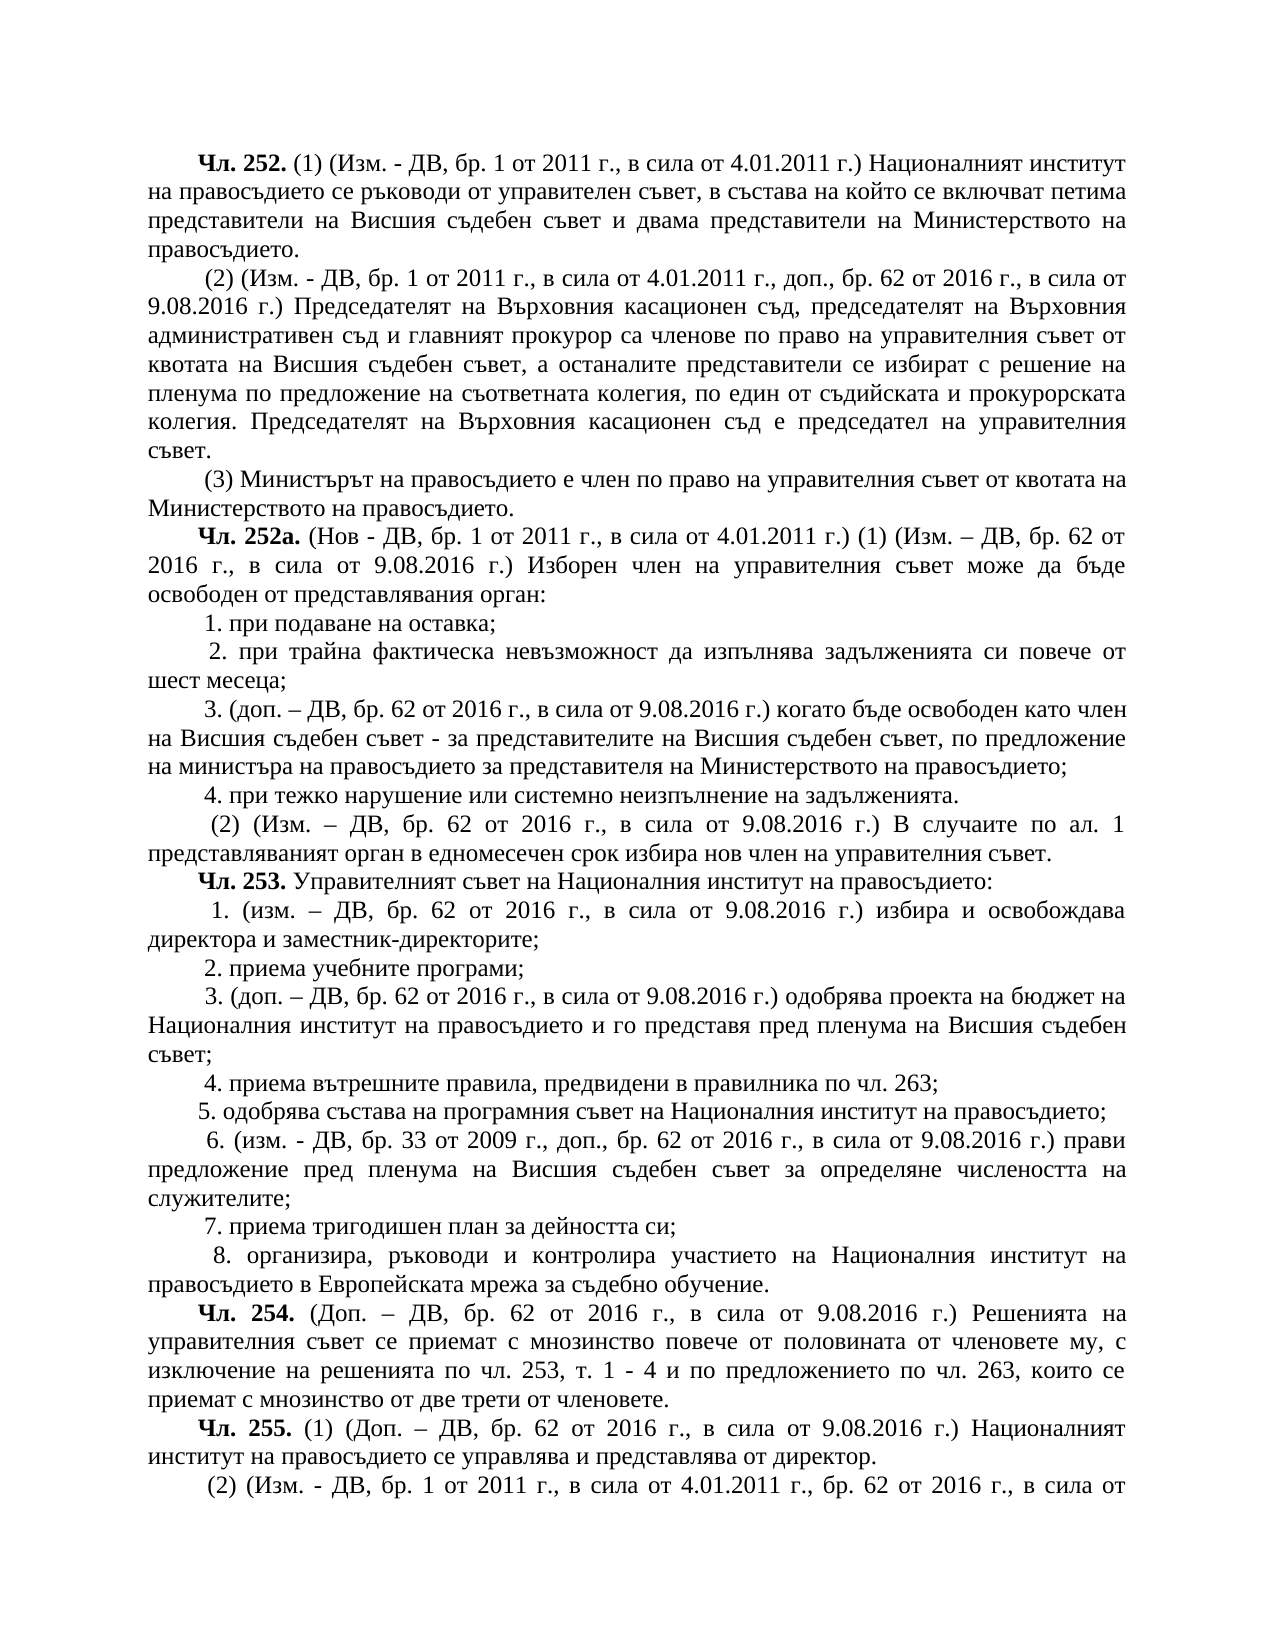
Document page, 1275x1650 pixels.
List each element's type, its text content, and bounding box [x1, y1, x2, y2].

text 6. (изм. - ДВ, бр. 33 от 2009 г., доп., бр. 62 от 2016 г., в сила от 9.08.2016 г.) прави предложение пред пленума на Висшия съдебен съвет за определяне числеността на служителите; [148, 1125, 1127, 1211]
text 2. приема учебните програми; [148, 953, 1127, 981]
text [148, 1470, 1127, 1499]
text 5. одобрява състава на програмния съвет на Националния институт на правосъдието; [148, 1096, 1127, 1125]
text Чл. 252а. (Нов - ДВ, бр. 1 от 2011 г., в сила от 4.01.2011 г.) (1) (Изм. – ДВ, бр. 62 от 2016 г., в сила от 9.08.2016 г.) Изборен член на управителния съвет може да бъде освободен от представлявания орган: [148, 521, 1127, 608]
text 1. (изм. – ДВ, бр. 62 от 2016 г., в сила от 9.08.2016 г.) избира и освобождава директора и заместник-директорите; [148, 895, 1127, 953]
text 7. приема тригодишен план за дейността си; [148, 1211, 1127, 1240]
text 1. при подаване на оставка; [148, 608, 1127, 636]
text 4. приема вътрешните правила, предвидени в правилника по чл. 263; [148, 1068, 1127, 1096]
text 8. организира, ръководи и контролира участието на Националния институт на правосъдието в Европейската мрежа за съдебно обучение. [148, 1240, 1127, 1298]
text Чл. 254. (Доп. – ДВ, бр. 62 от 2016 г., в сила от 9.08.2016 г.) Решенията на управителния съвет се приемат с мнозинство повече от половината от членовете му, с изключение на решенията по чл. 253, т. 1 - 4 и по предложението по чл. 263, които се приемат с мнозинство от две трети от членовете. [148, 1298, 1127, 1413]
text Чл. 252. (1) (Изм. - ДВ, бр. 1 от 2011 г., в сила от 4.01.2011 г.) Националният институт на правосъдието се ръководи от управителен съвет, в състава на който се включват петима представители на Висшия съдебен съвет и двама представители на Министерството на правосъдието. [148, 148, 1127, 263]
text Чл. 255. (1) (Доп. – ДВ, бр. 62 от 2016 г., в сила от 9.08.2016 г.) Националният институт на правосъдието се управлява и представлява от директор. [148, 1413, 1127, 1470]
text (2) (Изм. - ДВ, бр. 1 от 2011 г., в сила от 4.01.2011 г., доп., бр. 62 от 2016 г., в сила от 9.08.2016 г.) Председателят на Върховния касационен съд, председателят на Върховния административен съд и главният прокурор са членове по право на управителния съвет от квотата на Висшия съдебен съвет, а останалите представители се избират с решение на пленума по предложение на съответната колегия, по един от съдийската и прокурорската колегия. Председателят на Върховния касационен съд е председател на управителния съвет. [148, 263, 1127, 464]
text (2) (Изм. – ДВ, бр. 62 от 2016 г., в сила от 9.08.2016 г.) В случаите по ал. 1 представляваният орган в едномесечен срок избира нов член на управителния съвет. [148, 809, 1127, 866]
text (3) Министърът на правосъдието е член по право на управителния съвет от квотата на Министерството на правосъдието. [148, 464, 1127, 521]
text 3. (доп. – ДВ, бр. 62 от 2016 г., в сила от 9.08.2016 г.) одобрява проекта на бюджет на Националния институт на правосъдието и го представя пред пленума на Висшия съдебен съвет; [148, 981, 1127, 1068]
text 4. при тежко нарушение или системно неизпълнение на задълженията. [148, 780, 1127, 809]
text 2. при трайна фактическа невъзможност да изпълнява задълженията си повече от шест месеца; [148, 636, 1127, 694]
text 3. (доп. – ДВ, бр. 62 от 2016 г., в сила от 9.08.2016 г.) когато бъде освободен като член на Висшия съдебен съвет - за представителите на Висшия съдебен съвет, по предложение на министъра на правосъдието за представителя на Министерството на правосъдието; [148, 694, 1127, 780]
text Чл. 253. Управителният съвет на Националния институт на правосъдието: [148, 866, 1127, 895]
